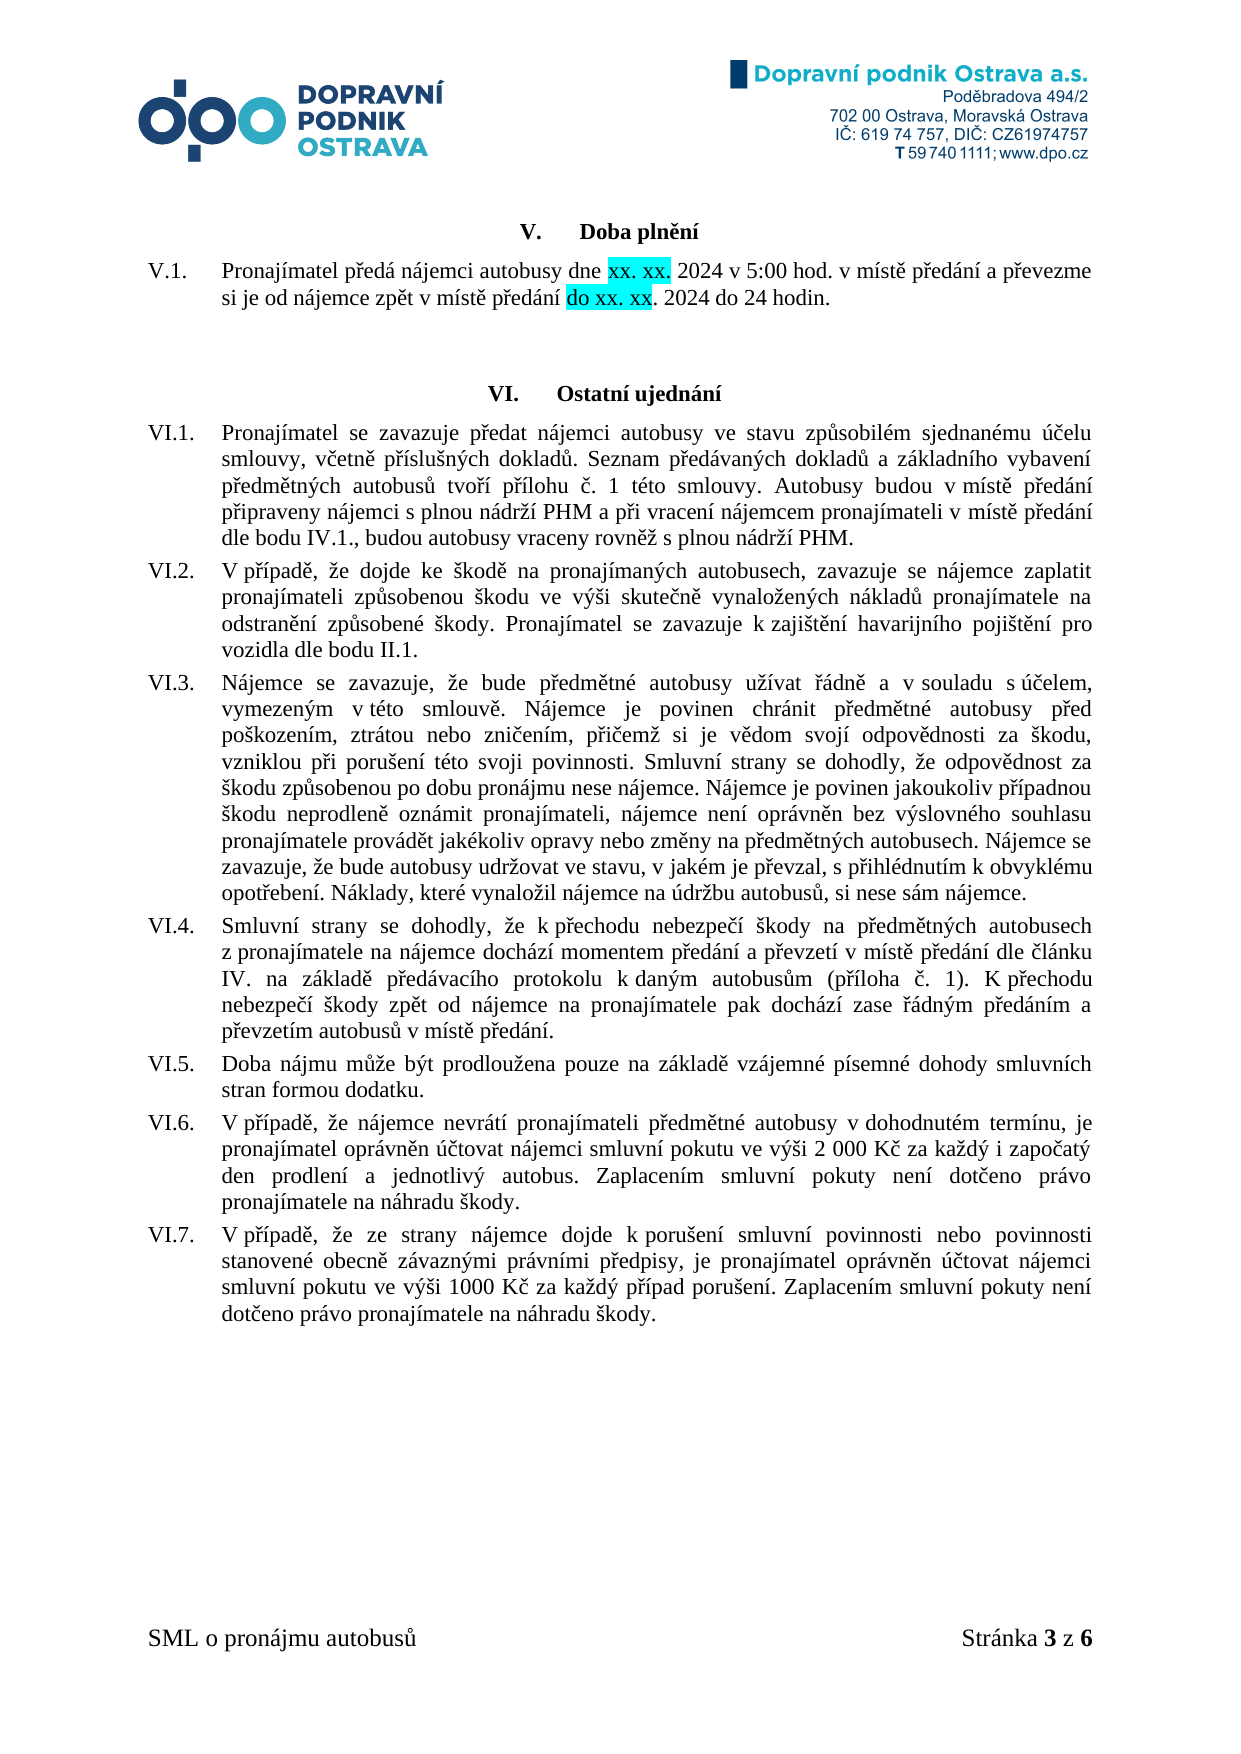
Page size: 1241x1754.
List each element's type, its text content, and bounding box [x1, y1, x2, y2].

picture [138, 79, 445, 162]
picture [730, 60, 1088, 162]
subtitle V případě, že nájemce nevrátí pronajímateli předmětné autobusy v dohodnutém termínu, je pronajímatel oprávněn účtovat nájemci smluvní pokutu ve výši 2 000 Kč za každý i započatý den prodlení a jednotlivý autobus. Zaplacením smluvní pokuty není dotčeno právo pronajímatele na náhradu škody. [148, 1109, 1093, 1214]
subtitle Pronajímatel předá nájemci autobusy dne xx. xx. 2024 v 5:00 hod. v místě předání a převezme si je od nájemce zpět v místě předání do xx. xx. 2024 do 24 hodin. [148, 257, 608, 310]
subtitle V případě, že dojde ke škodě na pronajímaných autobusech, zavazuje se nájemce zaplatit pronajímateli způsobenou škodu ve výši skutečně vynaložených nákladů pronajímatele na odstranění způsobené škody. Pronajímatel se zavazuje k zajištění havarijního pojištění pro vozidla dle bodu II.1. [148, 557, 1093, 662]
subtitle V případě, že ze strany nájemce dojde k porušení smluvní povinnosti nebo povinnosti stanovené obecně závaznými právními předpisy, je pronajímatel oprávněn účtovat nájemci smluvní pokutu ve výši 1000 Kč za každý případ porušení. Zaplacením smluvní pokuty není dotčeno právo pronajímatele na náhradu škody. [148, 1221, 1093, 1326]
subtitle Doba nájmu může být prodloužena pouze na základě vzájemné písemné dohody smluvních stran formou dodatku. [148, 1050, 1093, 1103]
subtitle Nájemce se zavazuje, že bude předmětné autobusy užívat řádně a v souladu s účelem, vymezeným v této smlouvě. Nájemce je povinen chránit předmětné autobusy před poškozením, ztrátou nebo zničením, přičemž si je vědom svojí odpovědnosti za škodu, vzniklou při porušení této svoji povinnosti. Smluvní strany se dohodly, že odpovědnost za škodu způsobenou po dobu pronájmu nese nájemce. Nájemce je povinen jakoukoliv případnou škodu neprodleně oznámit pronajímateli, nájemce není oprávněn bez výslovného souhlasu pronajímatele provádět jakékoliv opravy nebo změny na předmětných autobusech. Nájemce se zavazuje, že bude autobusy udržovat ve stavu, v jakém je převzal, s přihlédnutím k obvyklému opotřebení. Náklady, které vynaložil nájemce na údržbu autobusů, si nese sám nájemce. [148, 669, 1093, 906]
subtitle Pronajímatel se zavazuje předat nájemci autobusy ve stavu způsobilém sjednanému účelu smlouvy, včetně příslušných dokladů. Seznam předávaných dokladů a základního vybavení předmětných autobusů tvoří přílohu č. 1 této smlouvy. Autobusy budou v místě předání připraveny nájemci s plnou nádrží PHM a při vracení nájemcem pronajímateli v místě předání dle bodu IV.1., budou autobusy vraceny rovněž s plnou nádrží PHM. [148, 419, 1093, 551]
subtitle Ostatní ujednání [148, 380, 1093, 406]
subtitle Doba plnění [148, 218, 1093, 245]
subtitle Smluvní strany se dohodly, že k přechodu nebezpečí škody na předmětných autobusech z pronajímatele na nájemce dochází momentem předání a převzetí v místě předání dle článku IV. na základě předávacího protokolu k daným autobusům (příloha č. 1). K přechodu nebezpečí škody zpět od nájemce na pronajímatele pak dochází zase řádným předáním a převzetím autobusů v místě předání. [148, 912, 1093, 1044]
subtitle Pronajímatel předá nájemci autobusy dne xx. xx. 2024 v 5:00 hod. v místě předání a převezme si je od nájemce zpět v místě předání do xx. xx. 2024 do 24 hodin. [652, 257, 1093, 310]
